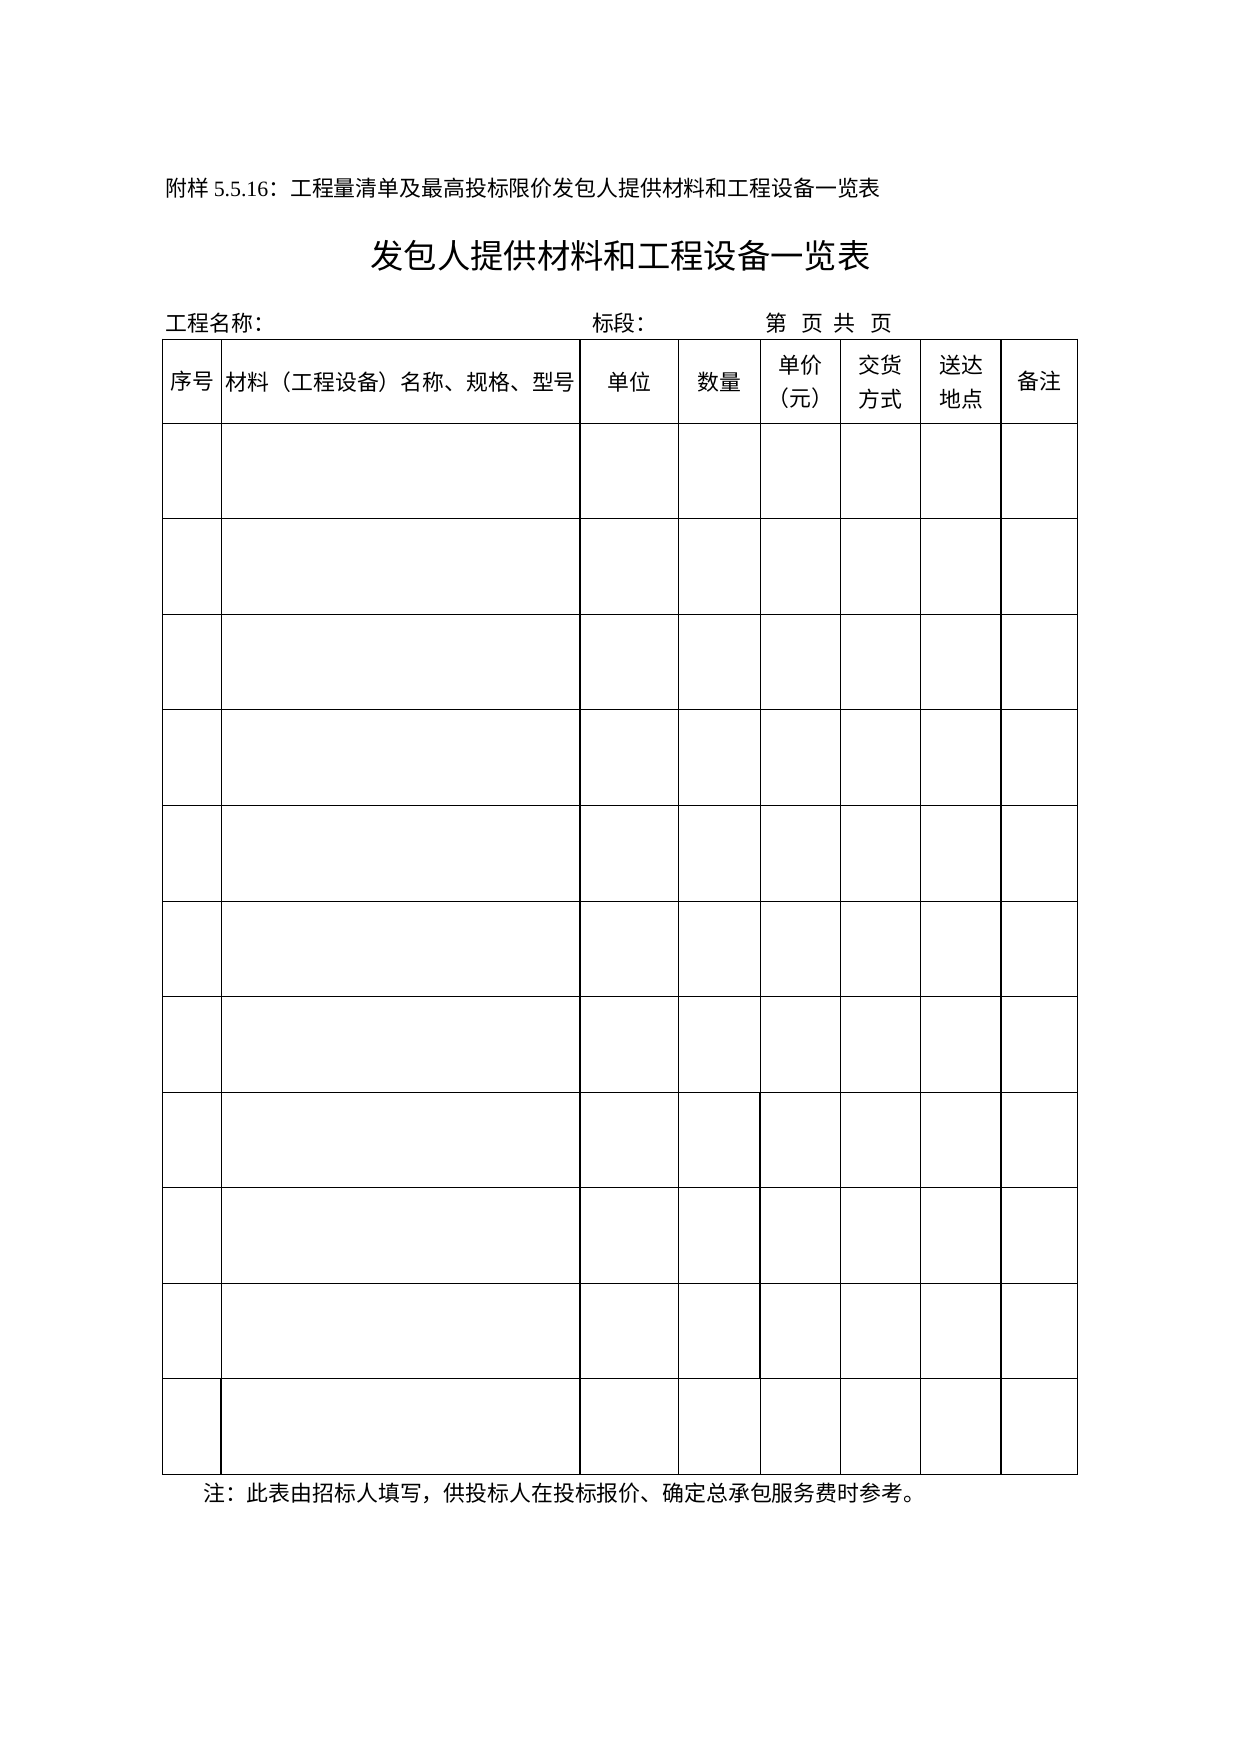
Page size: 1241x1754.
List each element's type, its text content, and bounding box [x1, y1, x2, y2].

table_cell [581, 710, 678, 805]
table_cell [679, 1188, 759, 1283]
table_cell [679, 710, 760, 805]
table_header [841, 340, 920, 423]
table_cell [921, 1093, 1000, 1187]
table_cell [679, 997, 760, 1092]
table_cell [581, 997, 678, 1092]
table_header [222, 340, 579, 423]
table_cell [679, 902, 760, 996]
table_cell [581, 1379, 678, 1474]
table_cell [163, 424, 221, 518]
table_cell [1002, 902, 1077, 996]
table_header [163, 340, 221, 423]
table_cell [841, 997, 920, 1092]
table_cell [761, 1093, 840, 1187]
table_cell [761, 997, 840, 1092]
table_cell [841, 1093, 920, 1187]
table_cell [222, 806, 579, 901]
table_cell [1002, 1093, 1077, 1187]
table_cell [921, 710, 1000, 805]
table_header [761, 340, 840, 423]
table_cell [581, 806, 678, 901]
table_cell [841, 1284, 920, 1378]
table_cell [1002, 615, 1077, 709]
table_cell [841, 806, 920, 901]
subtitle 附样5.5.16：工程量清单及最高投标限价发包人提供材料和工程设备一览表 [165, 170, 1075, 204]
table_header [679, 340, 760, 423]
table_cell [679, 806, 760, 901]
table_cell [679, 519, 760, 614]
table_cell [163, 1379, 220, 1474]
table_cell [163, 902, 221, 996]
text 工程名称： 标段： 第 页 共 页 [165, 305, 1075, 338]
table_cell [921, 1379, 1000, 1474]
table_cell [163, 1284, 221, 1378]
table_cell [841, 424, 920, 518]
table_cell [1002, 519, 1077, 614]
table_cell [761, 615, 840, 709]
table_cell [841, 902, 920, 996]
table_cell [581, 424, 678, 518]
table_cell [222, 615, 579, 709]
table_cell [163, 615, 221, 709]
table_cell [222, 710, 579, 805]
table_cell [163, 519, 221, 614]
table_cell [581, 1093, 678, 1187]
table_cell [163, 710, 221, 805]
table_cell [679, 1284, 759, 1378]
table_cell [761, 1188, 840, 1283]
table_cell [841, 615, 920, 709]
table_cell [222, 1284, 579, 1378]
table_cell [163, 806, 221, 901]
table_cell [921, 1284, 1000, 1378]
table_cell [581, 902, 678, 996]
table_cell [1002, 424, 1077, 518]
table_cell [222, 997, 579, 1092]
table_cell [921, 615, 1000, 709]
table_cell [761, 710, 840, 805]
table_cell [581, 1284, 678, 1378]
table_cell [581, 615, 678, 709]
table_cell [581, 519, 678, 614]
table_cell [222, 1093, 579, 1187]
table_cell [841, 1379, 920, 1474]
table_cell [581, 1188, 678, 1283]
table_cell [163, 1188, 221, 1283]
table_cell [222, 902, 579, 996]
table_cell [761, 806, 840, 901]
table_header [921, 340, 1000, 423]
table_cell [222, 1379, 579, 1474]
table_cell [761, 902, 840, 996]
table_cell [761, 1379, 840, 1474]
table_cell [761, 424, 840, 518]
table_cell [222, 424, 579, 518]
text 注：此表由招标人填写，供投标人在投标报价、确定总承包服务费时参考。 [165, 1475, 1075, 1508]
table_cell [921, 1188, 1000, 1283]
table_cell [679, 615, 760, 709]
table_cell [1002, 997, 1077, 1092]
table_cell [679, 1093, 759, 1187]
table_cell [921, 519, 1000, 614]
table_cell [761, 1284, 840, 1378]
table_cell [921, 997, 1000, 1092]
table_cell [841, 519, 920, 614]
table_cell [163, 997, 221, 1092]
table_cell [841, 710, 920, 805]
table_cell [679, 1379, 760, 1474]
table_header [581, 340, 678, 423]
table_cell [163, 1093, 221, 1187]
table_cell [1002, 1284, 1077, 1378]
subtitle 发包人提供材料和工程设备一览表 [165, 221, 1075, 288]
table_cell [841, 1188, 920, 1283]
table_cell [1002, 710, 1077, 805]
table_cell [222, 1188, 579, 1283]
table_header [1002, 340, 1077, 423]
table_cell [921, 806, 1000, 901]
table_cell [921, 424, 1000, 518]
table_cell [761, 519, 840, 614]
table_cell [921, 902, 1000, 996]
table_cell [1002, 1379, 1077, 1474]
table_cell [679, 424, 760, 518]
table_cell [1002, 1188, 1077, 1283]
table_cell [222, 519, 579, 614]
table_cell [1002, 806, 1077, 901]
